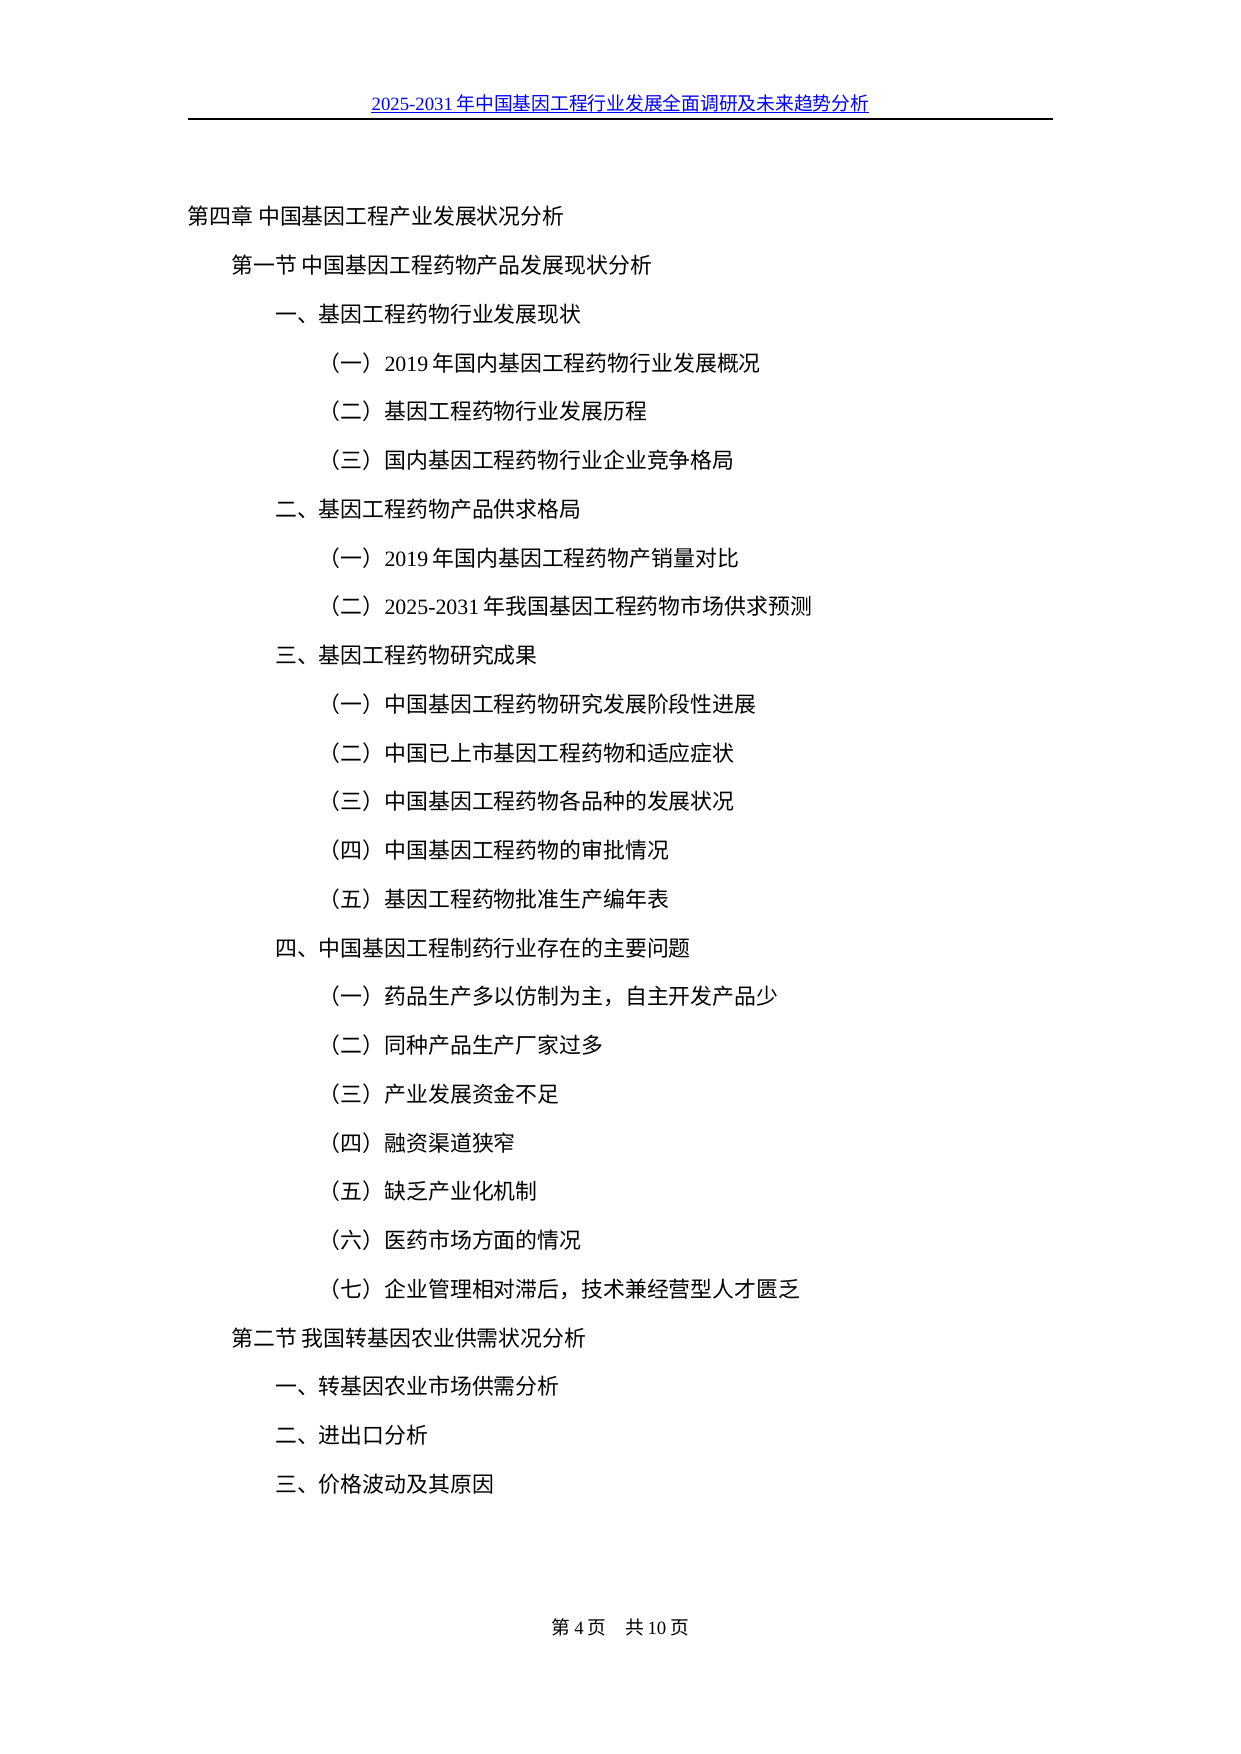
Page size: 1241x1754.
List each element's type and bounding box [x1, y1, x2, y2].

text [187, 150, 1053, 1499]
